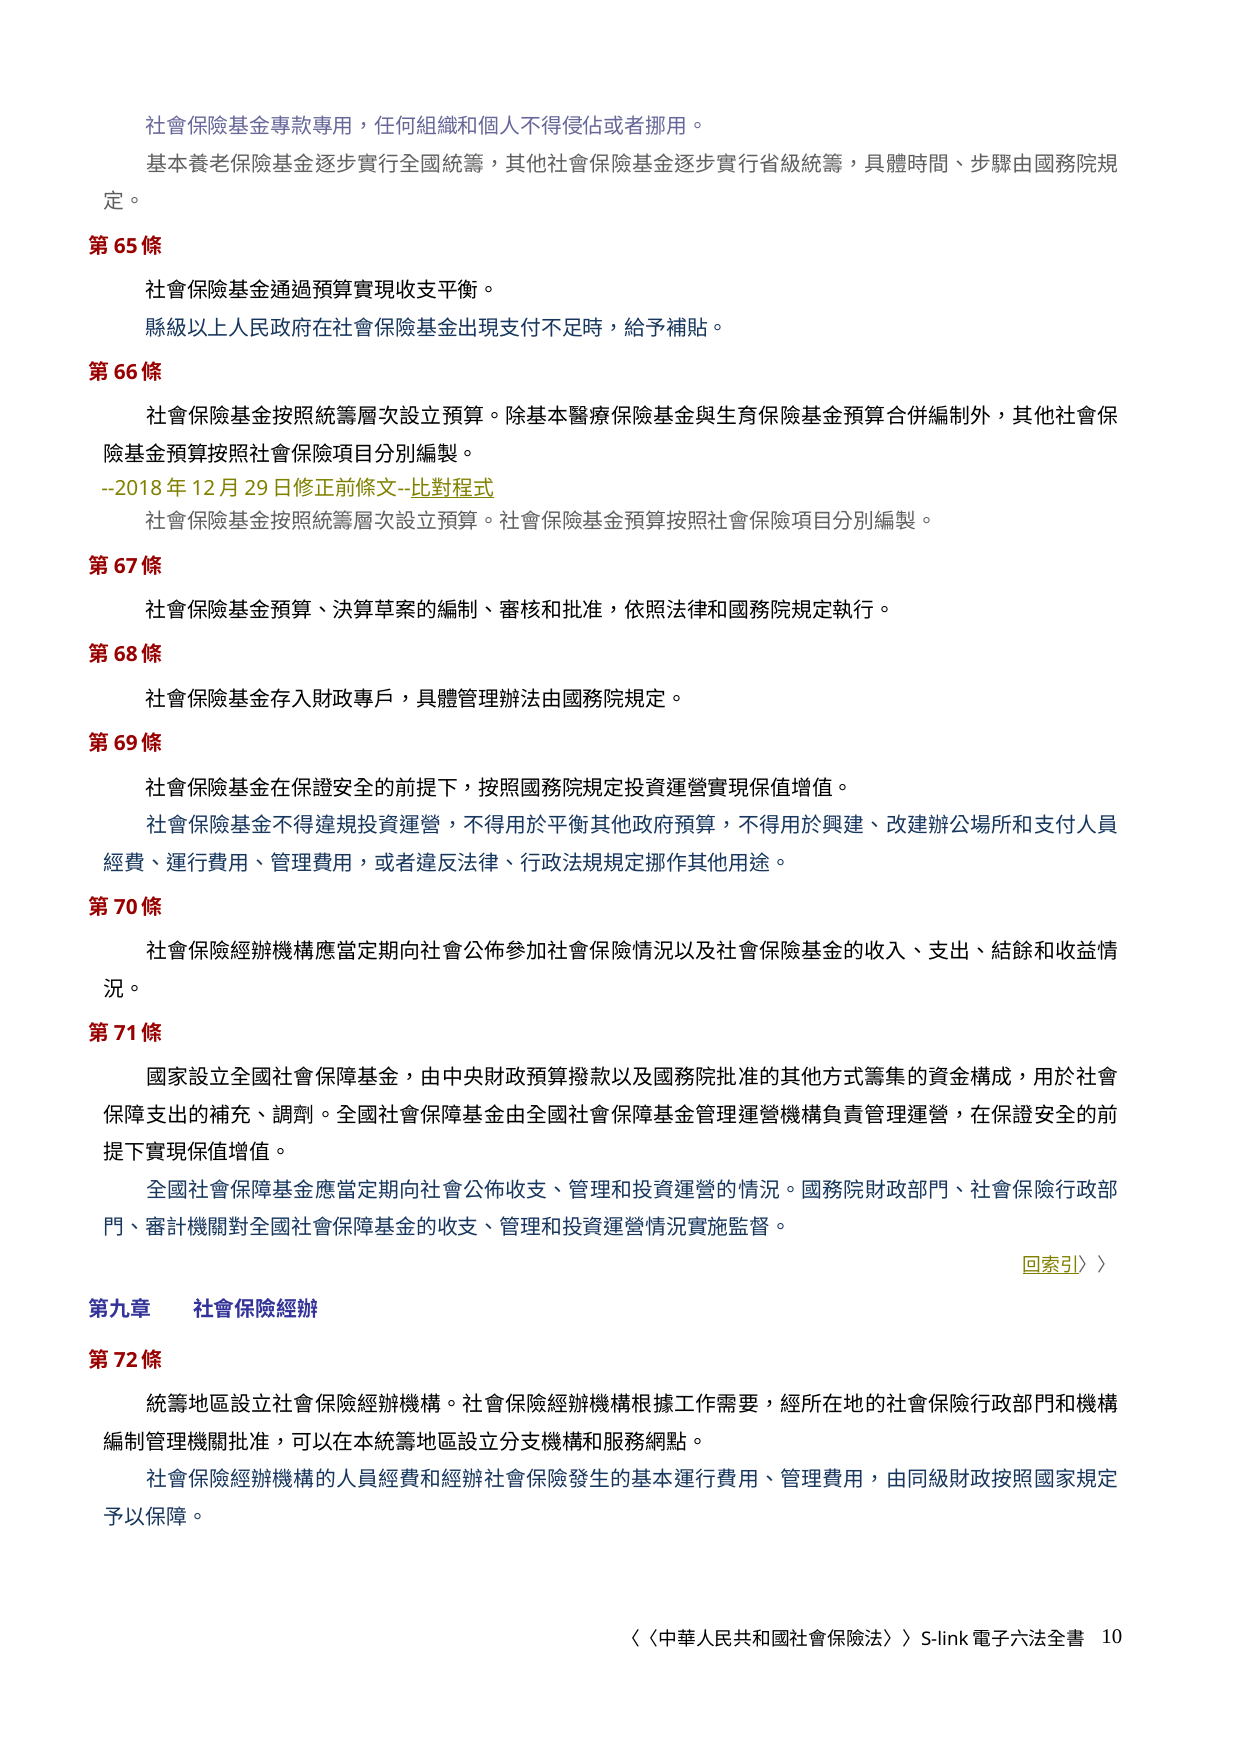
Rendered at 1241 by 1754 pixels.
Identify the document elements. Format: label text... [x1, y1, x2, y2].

text 國家設立全國社會保障基金，由中央財政預算撥款以及國務院批准的其他方式籌集的資金構成，用於社會保障支出的補充、調劑。全國社會保障基金由全國社會保障基金管理運營機構負責管理運營，在保證安全的前提下實現保值增值。 [103, 1057, 1122, 1169]
subtitle --2018年12月29日修正前條文--比對程式 [101, 471, 1122, 501]
text 全國社會保障基金應當定期向社會公佈收支、管理和投資運營的情況。國務院財政部門、社會保險行政部門、審計機關對全國社會保障基金的收支、管理和投資運營情況實施監督。 [103, 1169, 1122, 1244]
text 社會保險基金通過預算實現收支平衡。 [103, 270, 1122, 307]
subtitle 第72條 [89, 1343, 1122, 1374]
text 回索引〉〉 [103, 1244, 1122, 1282]
text 基本養老保險基金逐步實行全國統籌，其他社會保險基金逐步實行省級統籌，具體時間、步驟由國務院規定。∴ [103, 143, 1122, 218]
subtitle 第九章 社會保險經辦 [89, 1292, 1122, 1322]
subtitle 第65條 [89, 229, 1122, 259]
text 社會保險基金預算、決算草案的編制、審核和批准，依照法律和國務院規定執行。 [103, 590, 1122, 627]
subtitle 第66條∵ [89, 355, 1122, 385]
text 社會保險經辦機構應當定期向社會公佈參加社會保險情況以及社會保險基金的收入、支出、結餘和收益情況。 [103, 931, 1122, 1006]
text 社會保險基金存入財政專戶，具體管理辦法由國務院規定。 [103, 678, 1122, 716]
text 社會保險基金不得違規投資運營，不得用於平衡其他政府預算，不得用於興建、改建辦公場所和支付人員經費、運行費用、管理費用，或者違反法律、行政法規規定挪作其他用途。 [103, 804, 1122, 879]
text 統籌地區設立社會保險經辦機構。社會保險經辦機構根據工作需要，經所在地的社會保險行政部門和機構編制管理機關批准，可以在本統籌地區設立分支機構和服務網點。 [103, 1384, 1122, 1459]
text 社會保險經辦機構的人員經費和經辦社會保險發生的基本運行費用、管理費用，由同級財政按照國家規定予以保障。 [103, 1459, 1122, 1534]
subtitle 第68條 [89, 638, 1122, 668]
subtitle 第67條 [89, 549, 1122, 579]
text 縣級以上人民政府在社會保險基金出現支付不足時，給予補貼。 [103, 307, 1122, 345]
subtitle 第70條 [89, 890, 1122, 920]
text 社會保險基金在保證安全的前提下，按照國務院規定投資運營實現保值增值。 [103, 767, 1122, 804]
subtitle 第71條 [89, 1016, 1122, 1046]
text 社會保險基金按照統籌層次設立預算。社會保險基金預算按照社會保險項目分別編製。∴ [103, 501, 1122, 539]
subtitle 第69條 [89, 726, 1122, 757]
text 社會保險基金按照統籌層次設立預算。除基本醫療保險基金與生育保險基金預算合併編制外，其他社會保險基金預算按照社會保險項目分別編製。 [103, 396, 1122, 471]
text 社會保險基金專款專用，任何組織和個人不得侵佔或者挪用。 [103, 106, 1122, 143]
